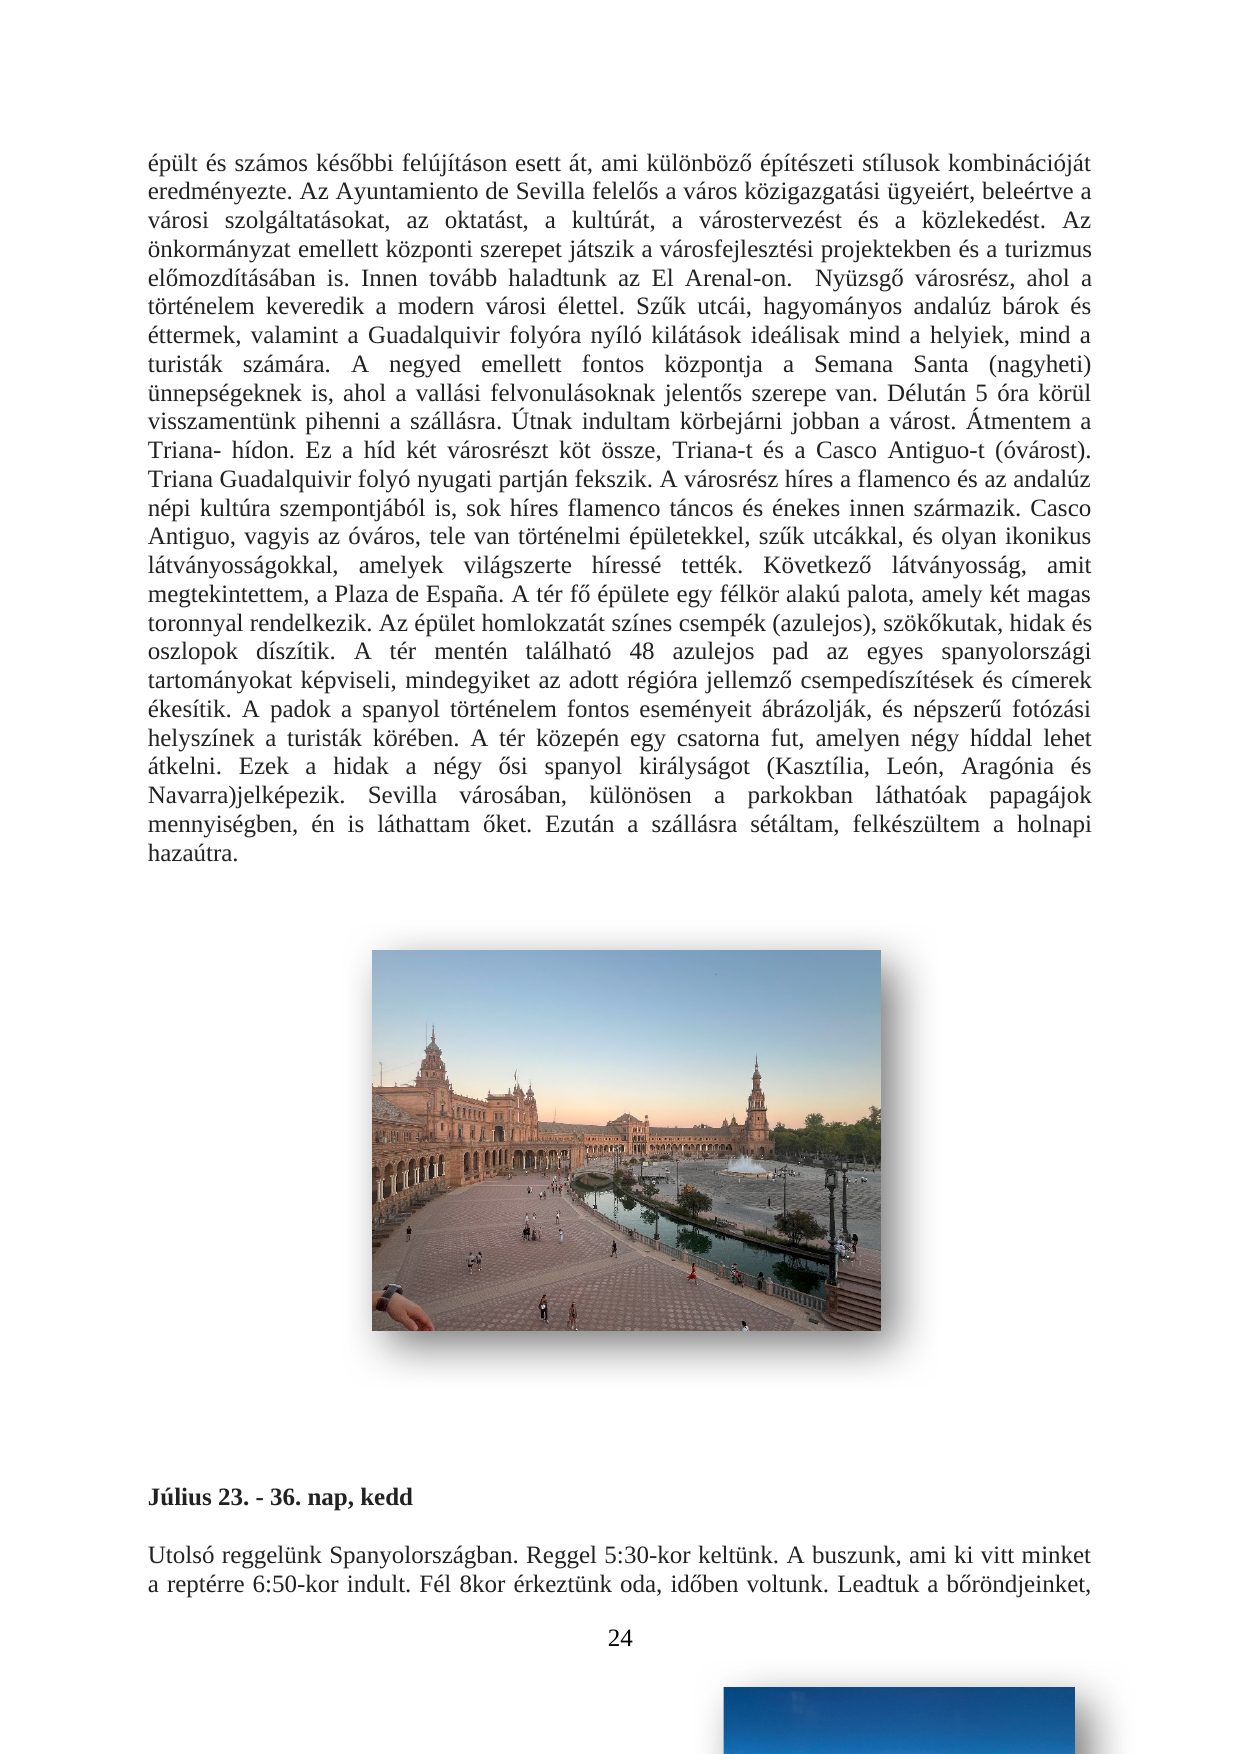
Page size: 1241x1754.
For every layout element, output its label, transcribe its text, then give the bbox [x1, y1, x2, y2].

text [148, 1540, 1093, 1597]
text Július 23. - 36. nap, kedd [148, 1482, 1093, 1511]
picture [372, 950, 881, 1331]
picture [723, 1687, 1075, 1754]
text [148, 148, 1093, 866]
